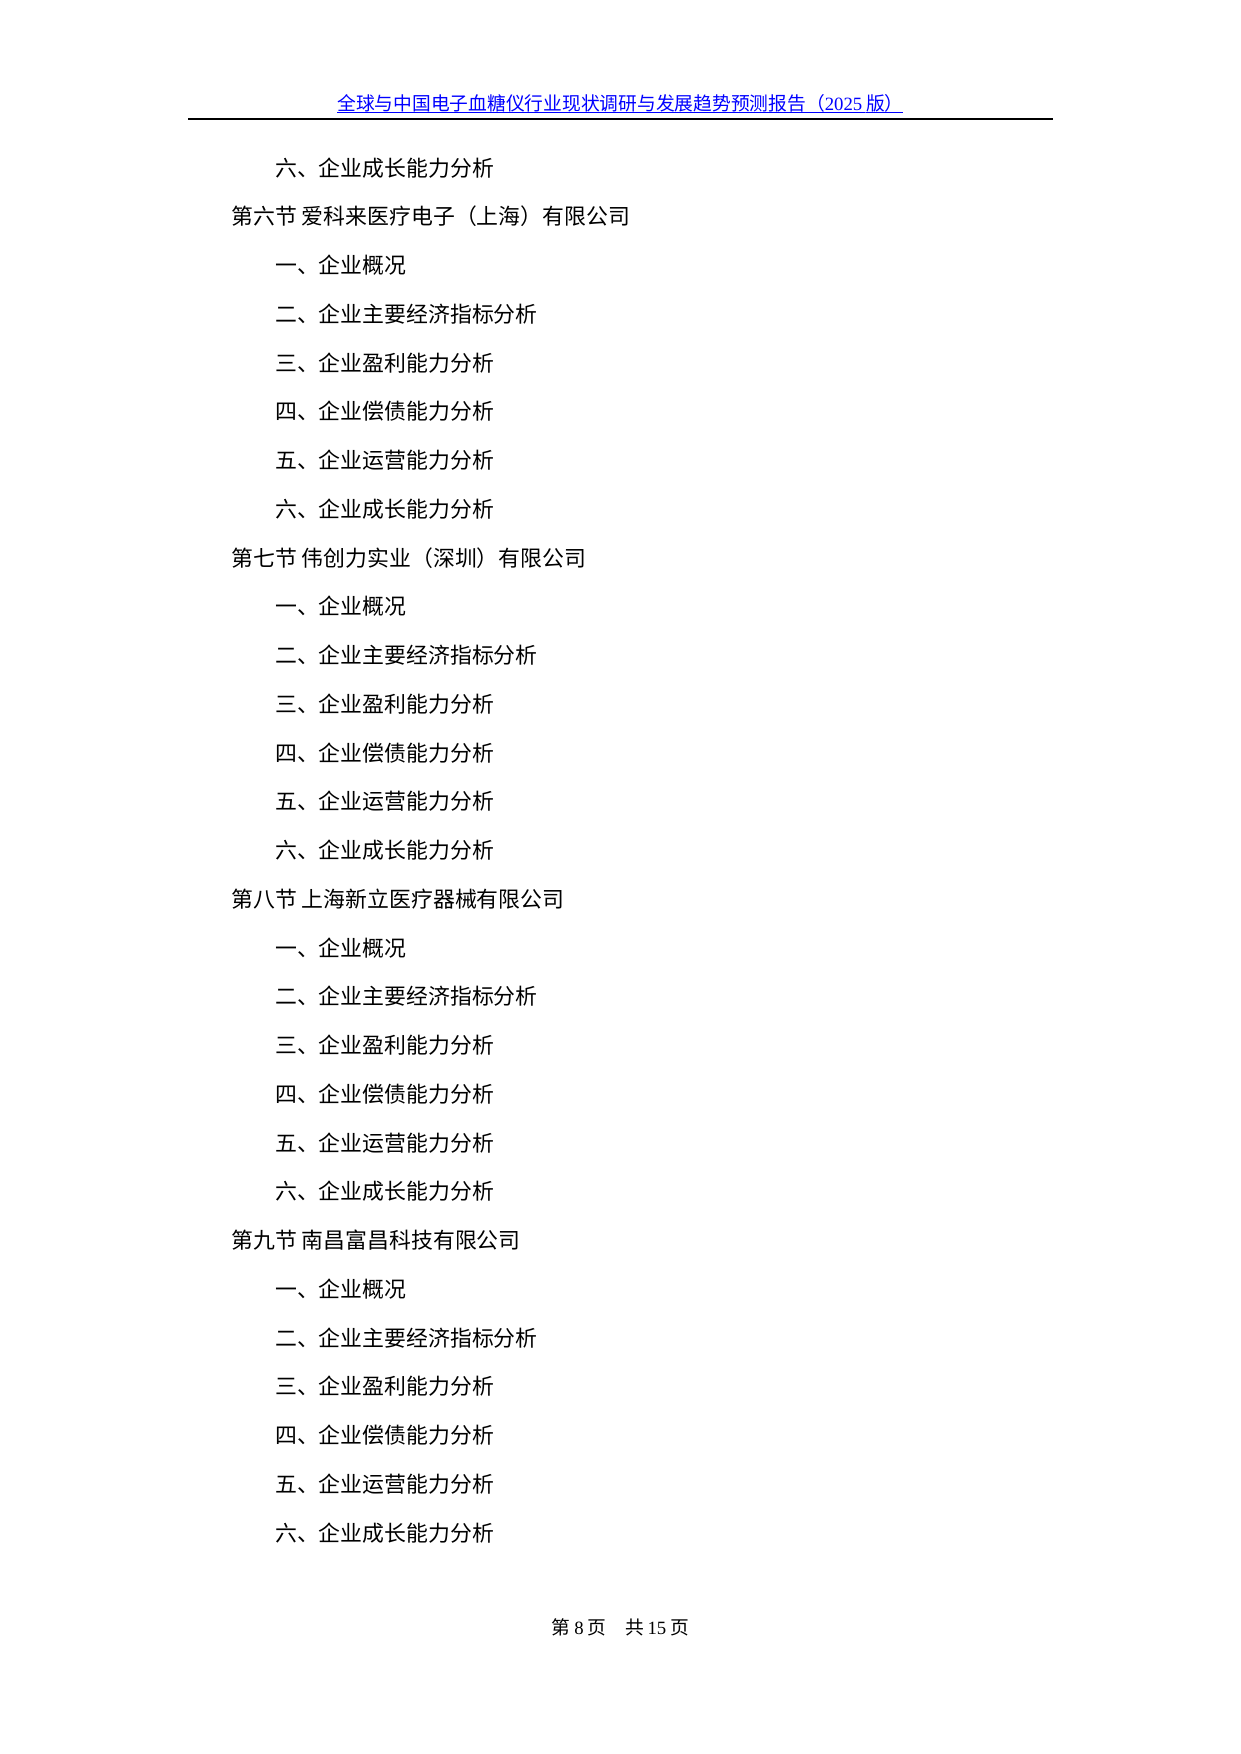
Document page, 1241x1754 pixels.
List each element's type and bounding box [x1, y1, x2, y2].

text [187, 150, 1053, 1548]
